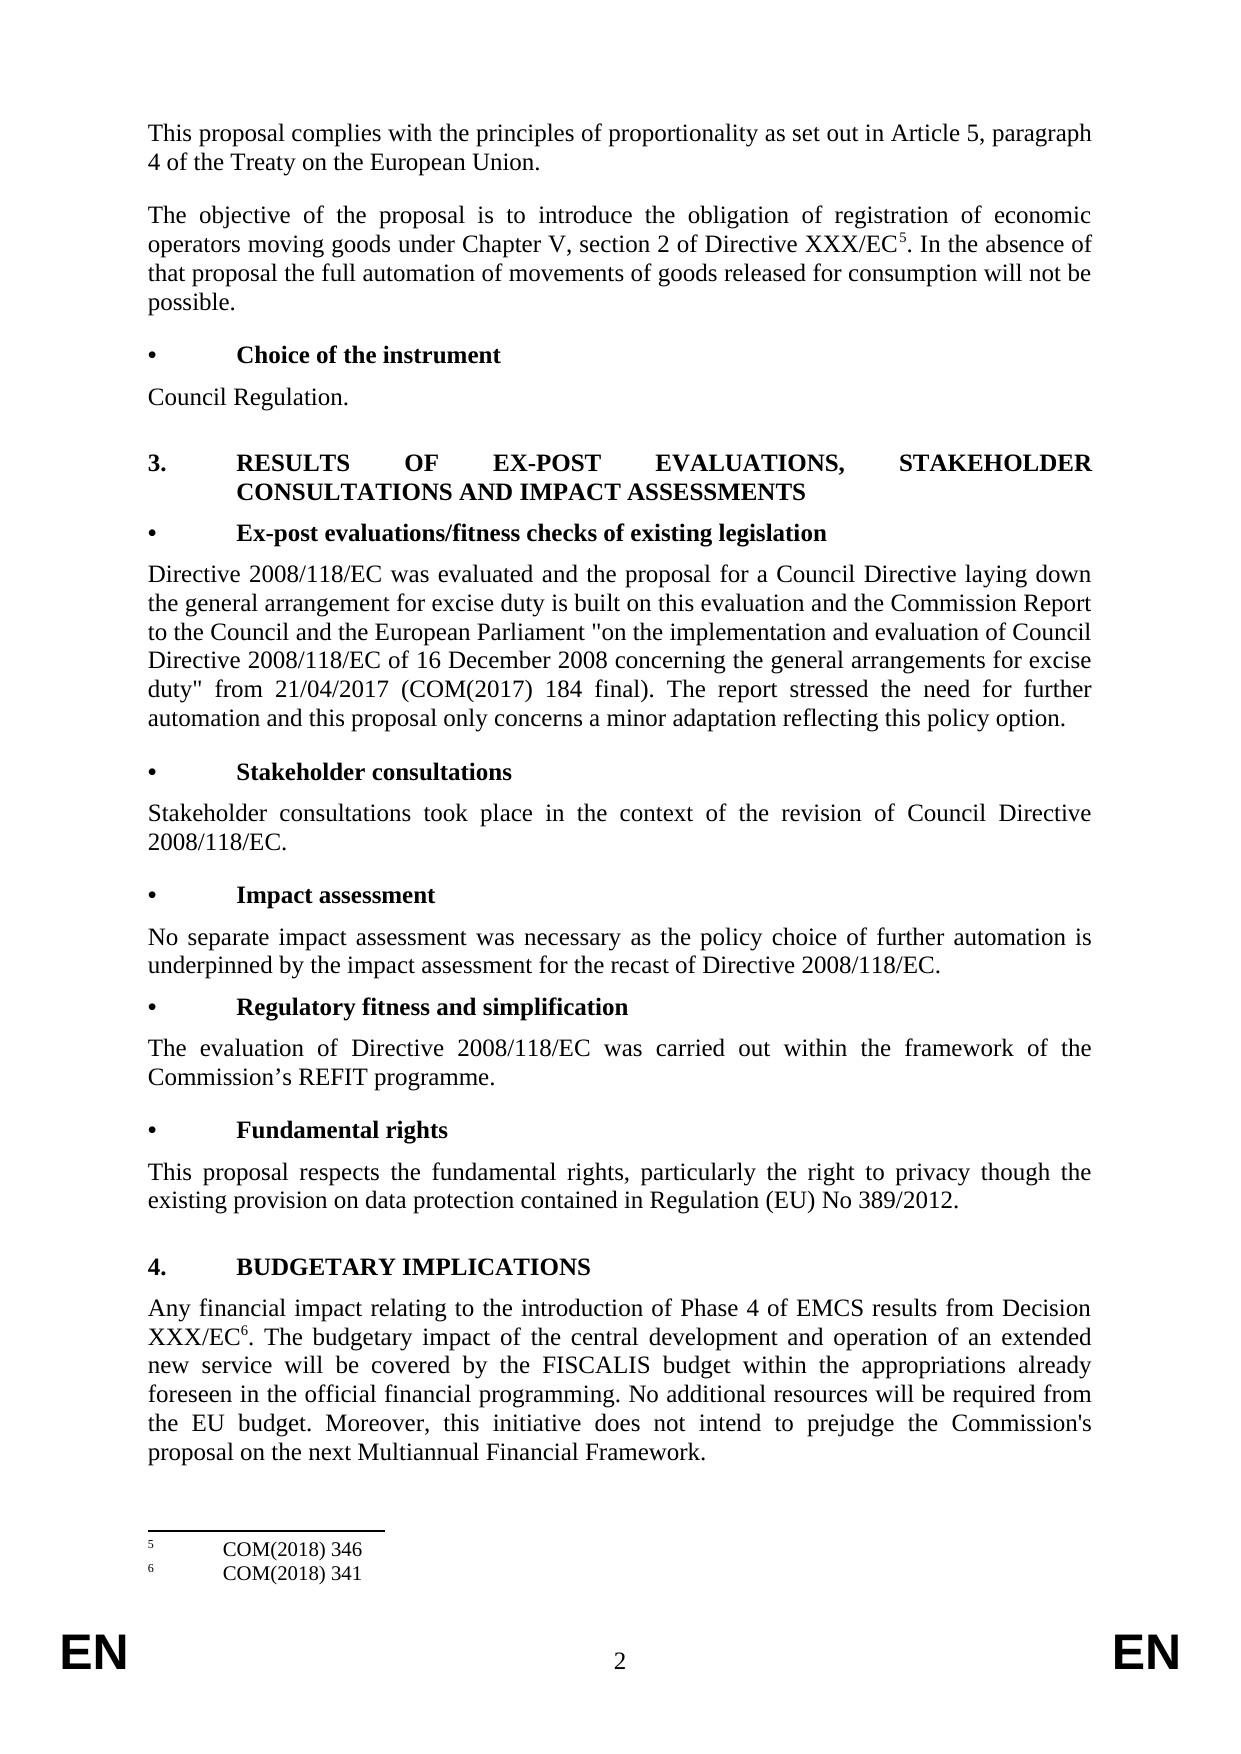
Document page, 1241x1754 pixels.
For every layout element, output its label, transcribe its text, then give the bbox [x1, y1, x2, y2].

text The evaluation of Directive 2008/118/EC was carried out within the framework of the Commission’s REFIT programme. [148, 1033, 1093, 1091]
subtitle • Stakeholder consultations [148, 757, 1093, 786]
text Council Regulation. [148, 382, 1093, 411]
text Stakeholder consultations took place in the context of the revision of Council Directive 2008/118/EC. [148, 798, 1093, 856]
subtitle • Fundamental rights [148, 1116, 1093, 1144]
subtitle 3. RESULTS OF EX-POST EVALUATIONS, STAKEHOLDER CONSULTATIONS AND IMPACT ASSESSMENTS [148, 448, 1093, 506]
text No separate impact assessment was necessary as the policy choice of further automation is underpinned by the impact assessment for the recast of Directive 2008/118/EC. [148, 922, 1093, 979]
subtitle • Regulatory fitness and simplification [148, 992, 1093, 1021]
subtitle • Ex-post evaluations/fitness checks of existing legislation [148, 518, 1093, 547]
text This proposal respects the fundamental rights, particularly the right to privacy though the existing provision on data protection contained in Regulation (EU) No 389/2012. [148, 1157, 1093, 1214]
subtitle • Impact assessment [148, 881, 1093, 909]
text Any financial impact relating to the introduction of Phase 4 of EMCS results from Decision XXX/EC. The budgetary impact of the central development and operation of an extended new service will be covered by the FISCALIS budget within the appropriations already foreseen in the official financial programming. No additional resources will be required from the EU budget. Moreover, this initiative does not intend to prejudge the Commission's proposal on the next Multiannual Financial Framework. [148, 1293, 1093, 1466]
text The objective of the proposal is to introduce the obligation of registration of economic operators moving goods under Chapter V, section 2 of Directive XXX/EC. In the absence of that proposal the full automation of movements of goods released for consumption will not be possible. [148, 201, 1093, 316]
text This proposal complies with the principles of proportionality as set out in Article 5, paragraph 4 of the Treaty on the European Union. [148, 118, 1093, 176]
subtitle 4. BUDGETARY IMPLICATIONS [148, 1252, 1093, 1281]
text Directive 2008/118/EC was evaluated and the proposal for a Council Directive laying down the general arrangement for excise duty is built on this evaluation and the Commission Report to the Council and the European Parliament "on the implementation and evaluation of Council Directive 2008/118/EC of 16 December 2008 concerning the general arrangements for excise duty" from 21/04/2017 (COM(2017) 184 final). The report stressed the need for further automation and this proposal only concerns a minor adaptation reflecting this policy option. [148, 559, 1093, 732]
subtitle • Choice of the instrument [148, 341, 1093, 369]
